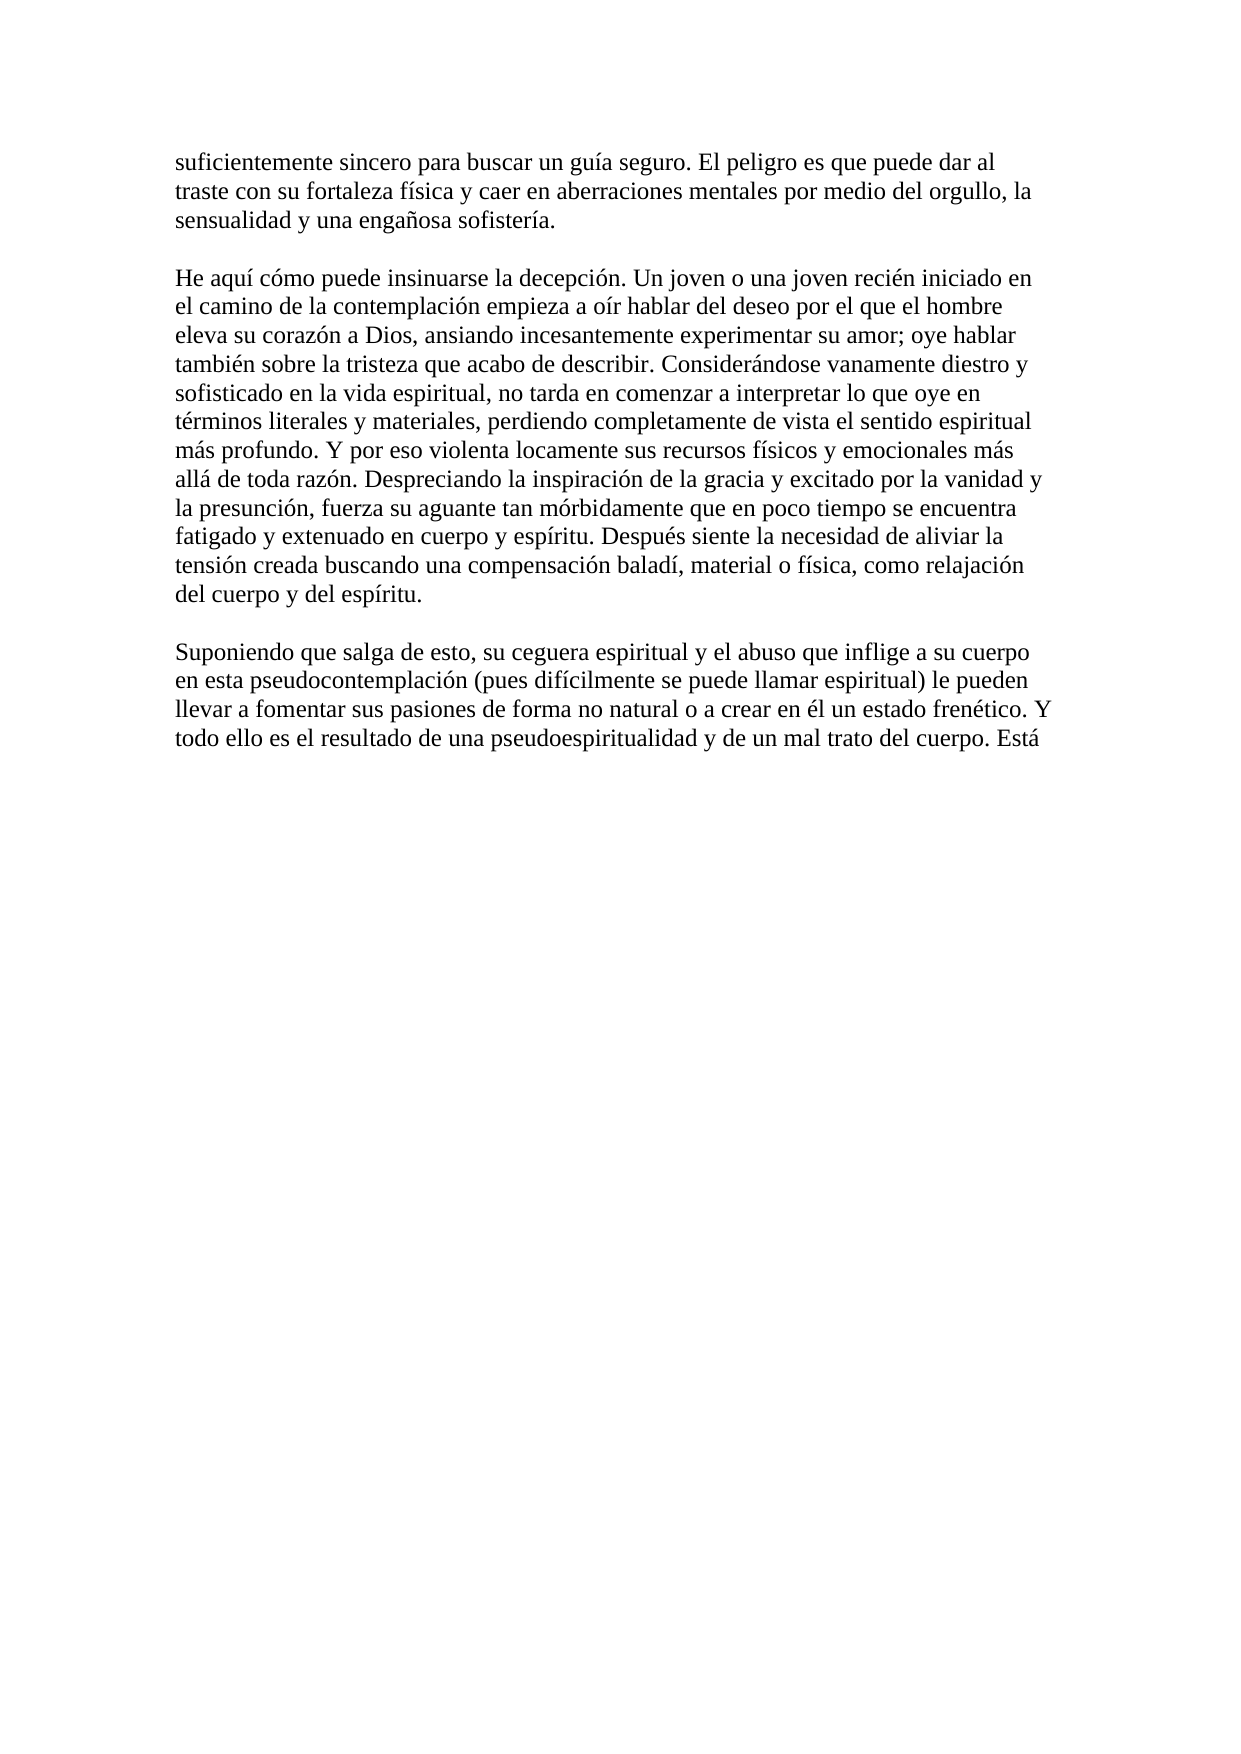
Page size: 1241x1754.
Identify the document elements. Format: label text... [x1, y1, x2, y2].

text Suponiendo que salga de esto, su ceguera espiritual y el abuso que inflige a su cuerpo en esta pseudocontemplación (pues difícilmente se puede llamar espiritual) le pueden llevar a fomentar sus pasiones de forma no natural o a crear en él un estado frenético. Y todo ello es el resultado de una pseudoespiritualidad y de un mal trato del cuerpo. Está instigado por su enemigo, el demonio, que se vale de su orgullo, sensualidad y presunción intelectual para engañarle. [175, 637, 1052, 752]
text Te debo advertir que un joven novicio, sin experiencia en la contemplación, está expuesto a una gran decepción si no está constantemente alerta y no es lo suficientemente sincero para buscar un guía seguro. El peligro es que puede dar al traste con su fortaleza física y caer en aberraciones mentales por medio del orgullo, la sensualidad y una engañosa sofistería. [175, 148, 1052, 234]
text He aquí cómo puede insinuarse la decepción. Un joven o una joven recién iniciado en el camino de la contemplación empieza a oír hablar del deseo por el que el hombre eleva su corazón a Dios, ansiando incesantemente experimentar su amor; oye hablar también sobre la tristeza que acabo de describir. Considerándose vanamente diestro y sofisticado en la vida espiritual, no tarda en comenzar a interpretar lo que oye en términos literales y materiales, perdiendo completamente de vista el sentido espiritual más profundo. Y por eso violenta locamente sus recursos físicos y emocionales más allá de toda razón. Despreciando la inspiración de la gracia y excitado por la vanidad y la presunción, fuerza su aguante tan mórbidamente que en poco tiempo se encuentra fatigado y extenuado en cuerpo y espíritu. Después siente la necesidad de aliviar la tensión creada buscando una compensación baladí, material o física, como relajación del cuerpo y del espíritu. [175, 263, 1052, 608]
